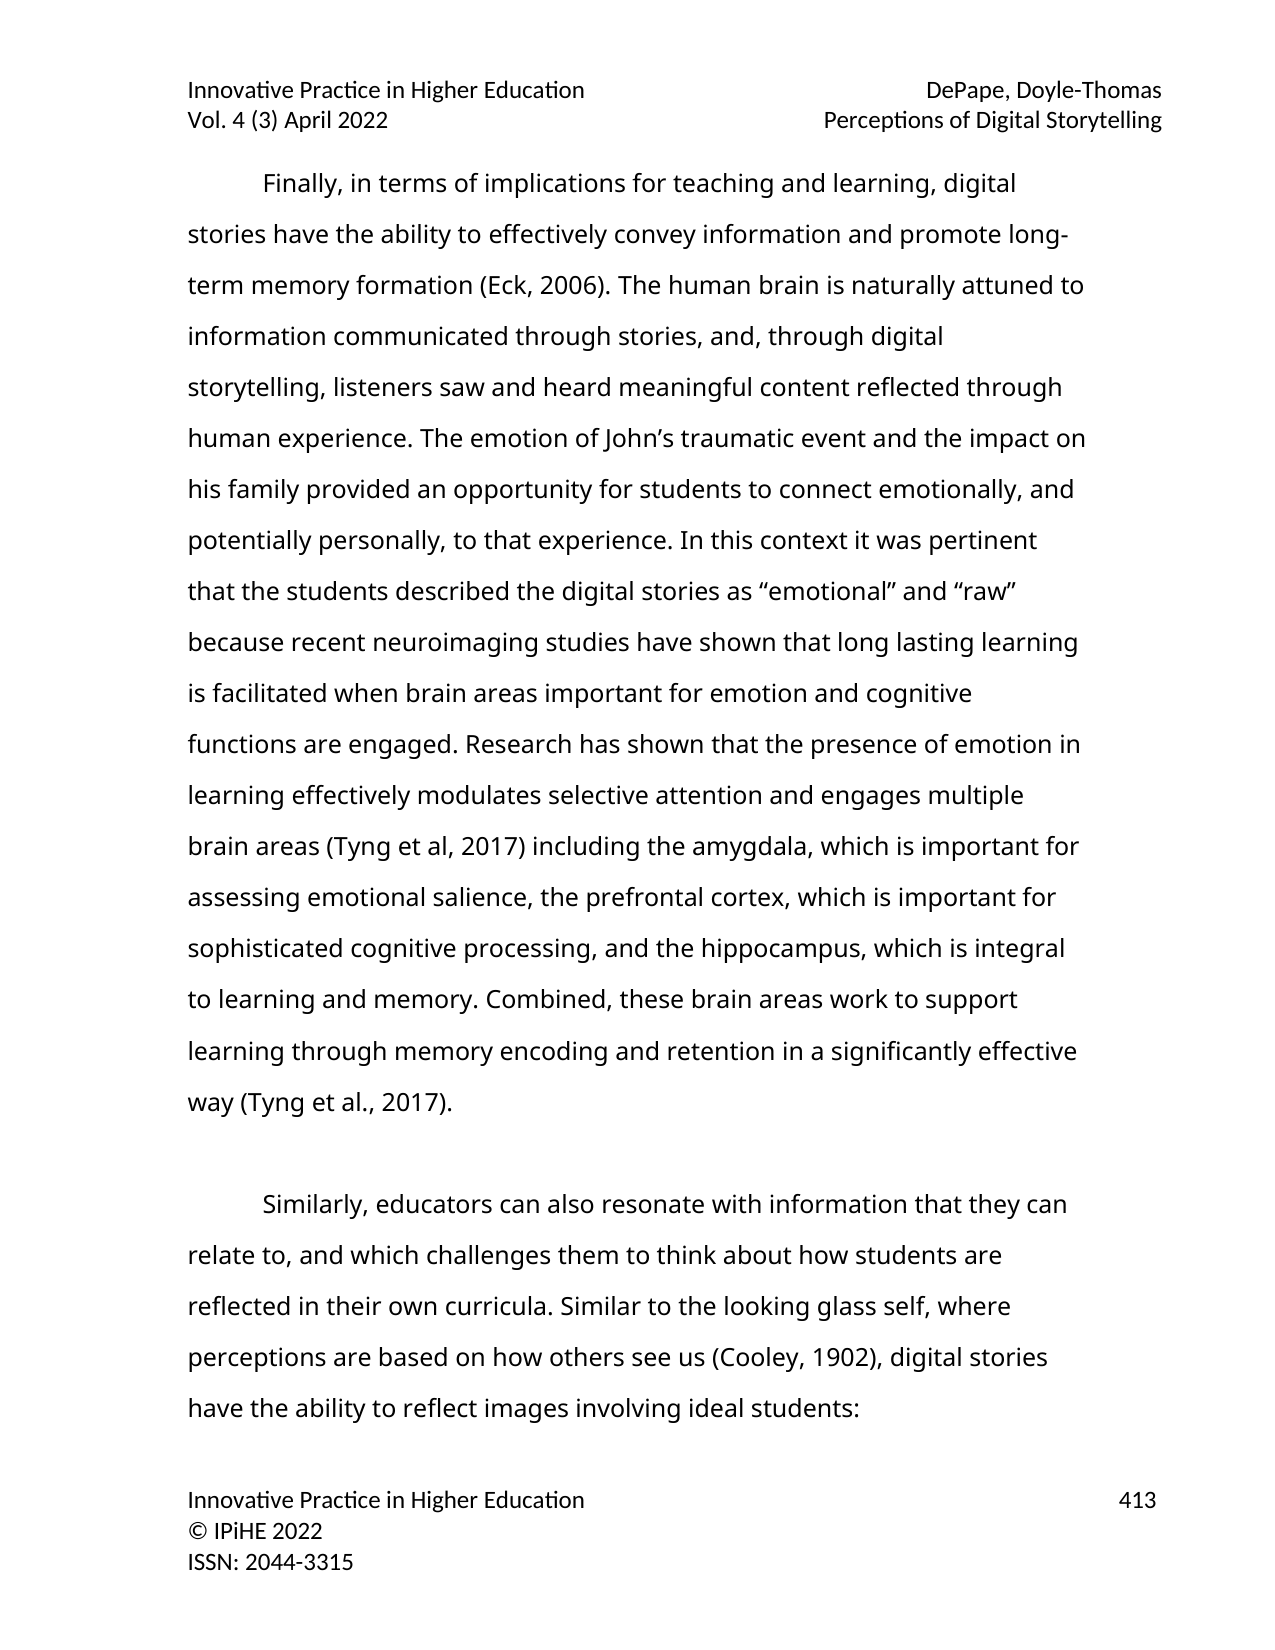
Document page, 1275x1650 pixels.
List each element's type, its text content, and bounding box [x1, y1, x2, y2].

text Finally, in terms of implications for teaching and learning, digital stories have the ability to effectively convey information and promote long-term memory formation (Eck, 2006). The human brain is naturally attuned to information communicated through stories, and, through digital storytelling, listeners saw and heard meaningful content reflected through human experience. The emotion of John’s traumatic event and the impact on his family provided an opportunity for students to connect emotionally, and potentially personally, to that experience. In this context it was pertinent that the students described the digital stories as “emotional” and “raw” because recent neuroimaging studies have shown that long lasting learning is facilitated when brain areas important for emotion and cognitive functions are engaged. Research has shown that the presence of emotion in learning effectively modulates selective attention and engages multiple brain areas (Tyng et al, 2017) including the amygdala, which is important for assessing emotional salience, the prefrontal cortex, which is important for sophisticated cognitive processing, and the hippocampus, which is integral to learning and memory. Combined, these brain areas work to support learning through memory encoding and retention in a significantly effective way (Tyng et al., 2017). [187, 165, 1088, 1118]
text Similarly, educators can also resonate with information that they can relate to, and which challenges them to think about how students are reflected in their own curricula. Similar to the looking glass self, where perceptions are based on how others see us (Cooley, 1902), digital stories have the ability to reflect images involving ideal students: [187, 1186, 1088, 1424]
